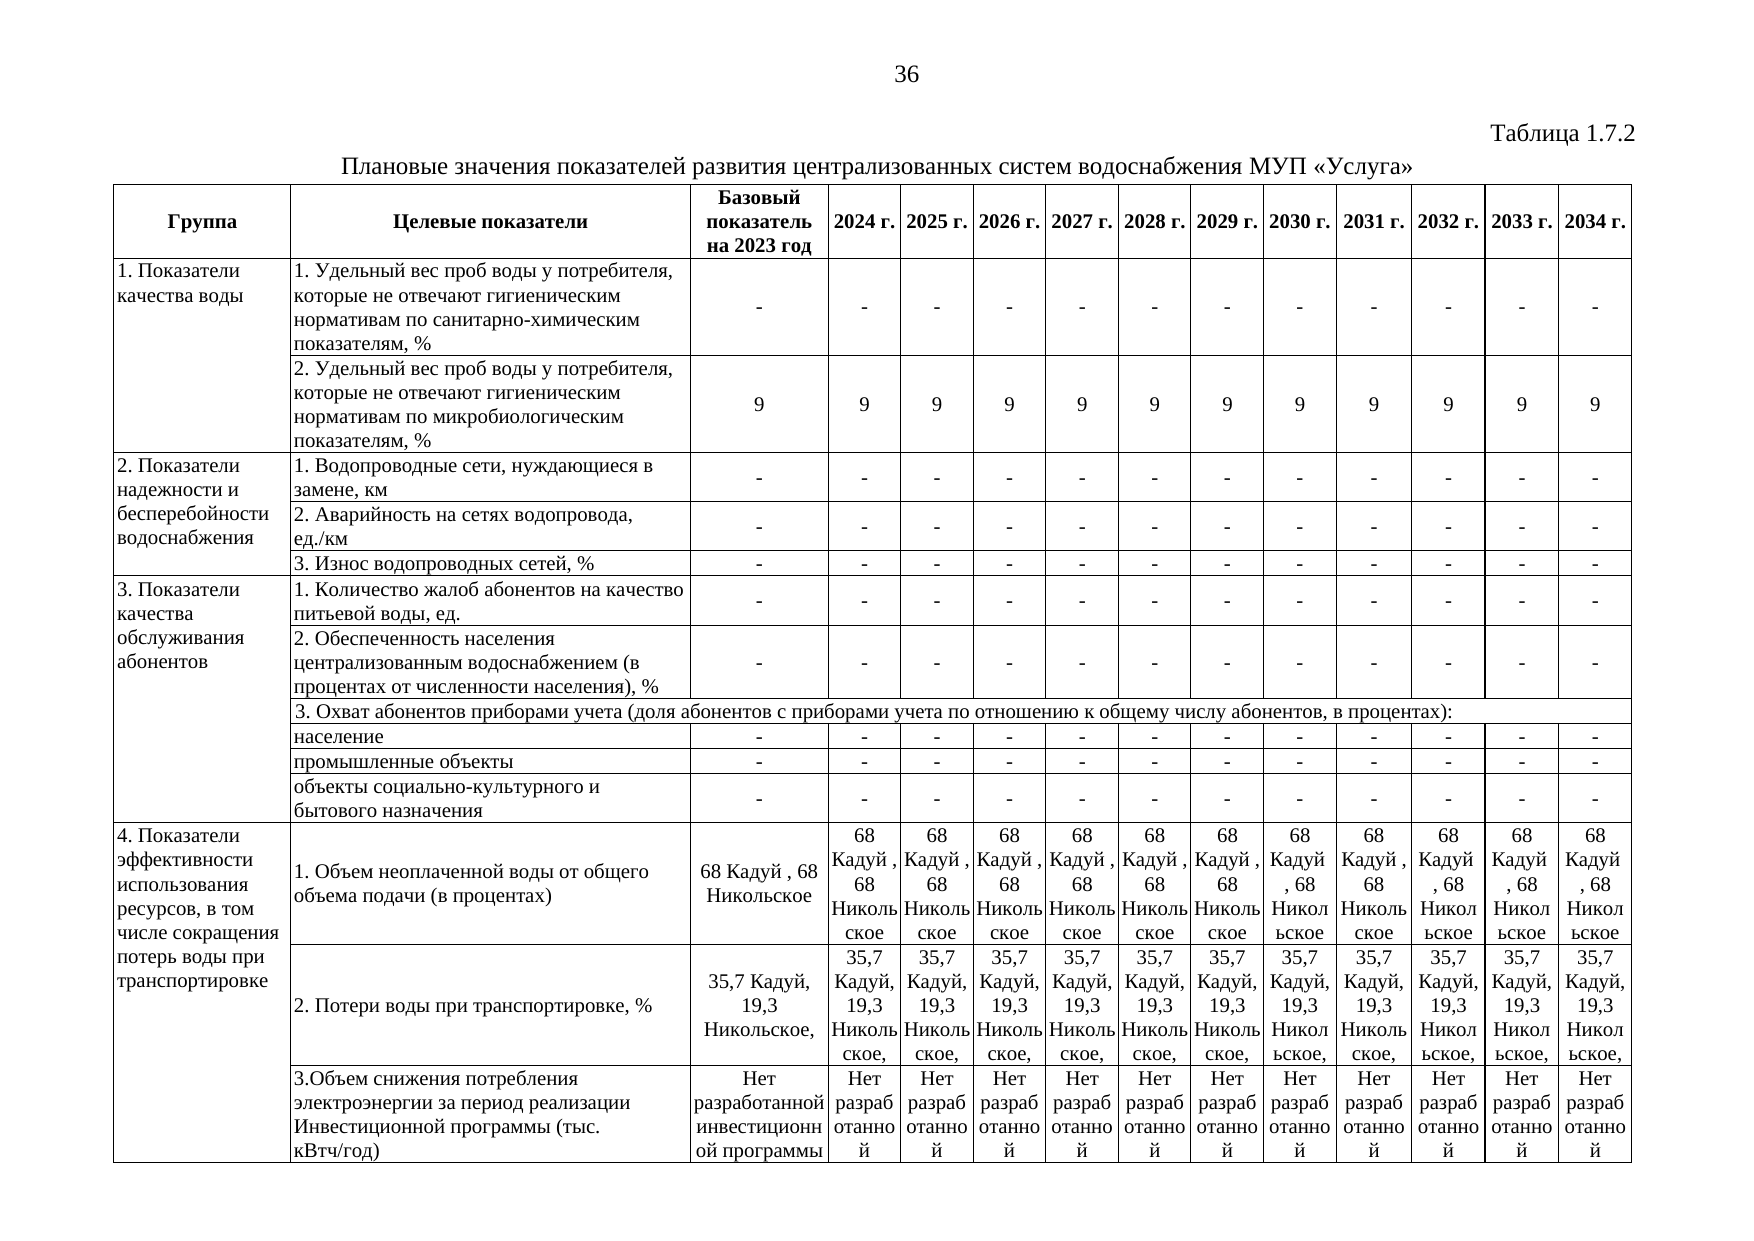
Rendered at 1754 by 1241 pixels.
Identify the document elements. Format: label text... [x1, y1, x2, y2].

table_cell - [1559, 453, 1631, 501]
table_cell 9 [1486, 356, 1558, 452]
table_cell - [901, 576, 973, 624]
table_cell - [974, 551, 1045, 575]
table_cell - [1486, 576, 1558, 624]
table_cell - [1559, 502, 1631, 550]
table_header 2025 г. [901, 185, 973, 257]
table_cell 68 Кадуй , 68 Никольское [691, 823, 828, 944]
table_cell 68 Кадуй , 68 Никольское [974, 823, 1045, 944]
table_cell - [1046, 551, 1118, 575]
table_cell - [1264, 502, 1336, 550]
table_header 2027 г. [1046, 185, 1118, 257]
table_cell - [1559, 626, 1631, 698]
table_cell - [829, 724, 900, 748]
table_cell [1337, 1066, 1411, 1162]
table_cell 68 Кадуй , 68 Никольское [1337, 823, 1411, 944]
table_cell - [1486, 453, 1558, 501]
table_cell - [691, 749, 828, 773]
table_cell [1046, 1066, 1118, 1162]
table_cell - [1559, 576, 1631, 624]
table_cell - [1191, 259, 1263, 355]
table_cell - [974, 502, 1045, 550]
table_cell - [901, 259, 973, 355]
table_cell - [974, 724, 1045, 748]
table_cell 68 Кадуй , 68 Никольское [1046, 823, 1118, 944]
table_cell 2. Удельный вес проб воды у потребителя, которые не отвечают гигиеническим нормативам по микробиологическим показателям, % [291, 356, 690, 452]
table_cell - [1486, 749, 1558, 773]
table_cell 35,7 Кадуй, 19,3 Никольское, [1486, 945, 1558, 1065]
table_cell - [829, 626, 900, 698]
table_cell - [1264, 576, 1336, 624]
table_cell 2. Показатели надежности и бесперебойности водоснабжения [114, 453, 290, 575]
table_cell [829, 1066, 900, 1162]
table_cell - [1559, 724, 1631, 748]
table_cell - [1486, 724, 1558, 748]
table_cell 2. Аварийность на сетях водопровода, ед./км [291, 502, 690, 550]
table_cell - [691, 502, 828, 550]
table_cell 68 Кадуй , 68 Никольское [1119, 823, 1190, 944]
table_cell - [974, 774, 1045, 822]
table_cell - [1046, 502, 1118, 550]
table_cell 35,7 Кадуй, 19,3 Никольское, [1119, 945, 1190, 1065]
table_cell 9 [901, 356, 973, 452]
table_header 2030 г. [1264, 185, 1336, 257]
table_cell 9 [1119, 356, 1190, 452]
table_cell 9 [1191, 356, 1263, 452]
table_cell 9 [974, 356, 1045, 452]
table_cell - [1191, 724, 1263, 748]
table_cell 35,7 Кадуй, 19,3 Никольское, [1412, 945, 1484, 1065]
table_cell - [1337, 259, 1411, 355]
table_cell - [974, 259, 1045, 355]
table_cell - [691, 259, 828, 355]
table_cell - [1337, 502, 1411, 550]
table_cell - [1046, 774, 1118, 822]
table_cell - [1559, 259, 1631, 355]
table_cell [1486, 1066, 1558, 1162]
table_cell - [1119, 749, 1190, 773]
table_cell - [691, 576, 828, 624]
table_cell - [901, 502, 973, 550]
table_cell 3. Показатели качества обслуживания абонентов [114, 576, 290, 822]
table_cell 68 Кадуй , 68 Никольское [1559, 823, 1631, 944]
table_cell - [1046, 453, 1118, 501]
table_cell 2. Обеспеченность населения централизованным водоснабжением (в процентах от численности населения), % [291, 626, 690, 698]
table_header 2026 г. [974, 185, 1045, 257]
table_cell - [829, 502, 900, 550]
table_cell - [1264, 453, 1336, 501]
table_cell - [901, 774, 973, 822]
table_cell 68 Кадуй , 68 Никольское [1191, 823, 1263, 944]
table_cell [1412, 1066, 1484, 1162]
table_cell - [1119, 774, 1190, 822]
table_cell - [1412, 453, 1484, 501]
table_cell 9 [1046, 356, 1118, 452]
table_cell - [829, 551, 900, 575]
table_cell 2. Потери воды при транспортировке, % [291, 945, 690, 1065]
table_cell - [1412, 502, 1484, 550]
table_cell 1. Водопроводные сети, нуждающиеся в замене, км [291, 453, 690, 501]
table_cell - [1412, 774, 1484, 822]
table_cell - [1486, 551, 1558, 575]
table_cell - [901, 626, 973, 698]
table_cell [1264, 1066, 1336, 1162]
table_cell - [1337, 551, 1411, 575]
table_cell 1. Количество жалоб абонентов на качество питьевой воды, ед. [291, 576, 690, 624]
table_cell - [1412, 626, 1484, 698]
table_cell - [1412, 724, 1484, 748]
table_cell - [1412, 749, 1484, 773]
table_header 2033 г. [1486, 185, 1558, 257]
table_cell - [974, 749, 1045, 773]
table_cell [974, 1066, 1045, 1162]
table_cell - [1191, 774, 1263, 822]
table_cell 68 Кадуй , 68 Никольское [1264, 823, 1336, 944]
table_cell 68 Кадуй , 68 Никольское [1412, 823, 1484, 944]
text Таблица 1.7.2 [118, 118, 1636, 147]
table_cell 9 [829, 356, 900, 452]
table_header 2034 г. [1559, 185, 1631, 257]
table_cell 35,7 Кадуй, 19,3 Никольское, [1046, 945, 1118, 1065]
table_cell - [829, 259, 900, 355]
table_cell - [1486, 259, 1558, 355]
table_cell 68 Кадуй , 68 Никольское [1486, 823, 1558, 944]
table_cell 9 [1264, 356, 1336, 452]
table_cell - [1337, 724, 1411, 748]
table_header 2028 г. [1119, 185, 1190, 257]
table_cell 35,7 Кадуй, 19,3 Никольское, [974, 945, 1045, 1065]
table_cell - [1119, 259, 1190, 355]
table_cell - [691, 453, 828, 501]
table_cell - [974, 576, 1045, 624]
table_cell - [1264, 774, 1336, 822]
table_cell - [691, 626, 828, 698]
table_cell - [691, 551, 828, 575]
table_cell 35,7 Кадуй, 19,3 Никольское, [901, 945, 973, 1065]
table_cell - [1559, 551, 1631, 575]
table_cell промышленные объекты [291, 749, 690, 773]
table_cell 68 Кадуй , 68 Никольское [901, 823, 973, 944]
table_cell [691, 1066, 828, 1162]
table_header 2029 г. [1191, 185, 1263, 257]
table_cell 9 [691, 356, 828, 452]
table_cell - [1119, 551, 1190, 575]
table_cell 68 Кадуй , 68 Никольское [829, 823, 900, 944]
table_cell - [1119, 576, 1190, 624]
table_cell население [291, 724, 690, 748]
table_cell 1. Удельный вес проб воды у потребителя, которые не отвечают гигиеническим нормативам по санитарно-химическим показателям, % [291, 259, 690, 355]
table_cell - [1119, 724, 1190, 748]
table_header 2024 г. [829, 185, 900, 257]
table_header Базовый показатель на 2023 год [691, 185, 828, 257]
table_cell - [1486, 774, 1558, 822]
table_cell - [1119, 502, 1190, 550]
table_cell 1. Объем неоплаченной воды от общего объема подачи (в процентах) [291, 823, 690, 944]
table_cell - [1337, 626, 1411, 698]
table_cell 3. Износ водопроводных сетей, % [291, 551, 690, 575]
table_cell 9 [1559, 356, 1631, 452]
table_cell - [1337, 576, 1411, 624]
table_cell 9 [1412, 356, 1484, 452]
table_cell - [1046, 259, 1118, 355]
table_cell - [1191, 749, 1263, 773]
table_cell - [1264, 259, 1336, 355]
table_cell - [974, 626, 1045, 698]
table_header Группа [114, 185, 290, 257]
table_cell - [1191, 626, 1263, 698]
table_cell 35,7 Кадуй, 19,3 Никольское, [691, 945, 828, 1065]
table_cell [901, 1066, 973, 1162]
table_cell - [1337, 453, 1411, 501]
table_header 2032 г. [1412, 185, 1484, 257]
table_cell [1191, 1066, 1263, 1162]
table_cell - [691, 774, 828, 822]
table_cell - [1412, 576, 1484, 624]
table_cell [291, 1066, 690, 1162]
text Плановые значения показателей развития централизованных систем водоснабжения МУП «Услуга» [118, 151, 1636, 180]
table_cell - [1191, 453, 1263, 501]
table_cell - [1046, 576, 1118, 624]
table_cell - [1046, 749, 1118, 773]
table_cell - [1191, 502, 1263, 550]
table_cell 4. Показатели эффективности использования ресурсов, в том числе сокращения потерь воды при транспортировке [114, 823, 290, 1162]
table_cell - [1191, 576, 1263, 624]
table_cell - [1486, 626, 1558, 698]
table_cell - [974, 453, 1045, 501]
table_header 2031 г. [1337, 185, 1411, 257]
table_cell - [901, 749, 973, 773]
table_cell - [1559, 774, 1631, 822]
table_cell - [1046, 724, 1118, 748]
table_cell - [1264, 749, 1336, 773]
table_cell 35,7 Кадуй, 19,3 Никольское, [1559, 945, 1631, 1065]
table_cell - [829, 576, 900, 624]
table_cell - [1191, 551, 1263, 575]
table_cell - [901, 724, 973, 748]
table_cell - [1486, 502, 1558, 550]
table_header Целевые показатели [291, 185, 690, 257]
table_cell - [1046, 626, 1118, 698]
table_cell 1. Показатели качества воды [114, 259, 290, 452]
table_cell 35,7 Кадуй, 19,3 Никольское, [1337, 945, 1411, 1065]
table_cell - [1264, 626, 1336, 698]
table_cell - [1119, 453, 1190, 501]
table_cell - [901, 453, 973, 501]
table_cell - [1264, 551, 1336, 575]
table_cell - [691, 724, 828, 748]
table_cell - [1412, 259, 1484, 355]
table_cell - [829, 774, 900, 822]
table_cell - [901, 551, 973, 575]
table_cell 3. Охват абонентов приборами учета (доля абонентов с приборами учета по отношению к общему числу абонентов, в процентах): [291, 699, 1631, 723]
table_cell 35,7 Кадуй, 19,3 Никольское, [829, 945, 900, 1065]
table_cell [1119, 1066, 1190, 1162]
table_cell - [1412, 551, 1484, 575]
table_cell 35,7 Кадуй, 19,3 Никольское, [1191, 945, 1263, 1065]
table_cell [1559, 1066, 1631, 1162]
table_cell - [829, 453, 900, 501]
table_cell - [1119, 626, 1190, 698]
table_cell - [1337, 774, 1411, 822]
table_cell объекты социально-культурного и бытового назначения [291, 774, 690, 822]
table_cell - [829, 749, 900, 773]
table_cell 35,7 Кадуй, 19,3 Никольское, [1264, 945, 1336, 1065]
table_cell 9 [1337, 356, 1411, 452]
table_cell - [1559, 749, 1631, 773]
table_cell - [1264, 724, 1336, 748]
table_cell - [1337, 749, 1411, 773]
